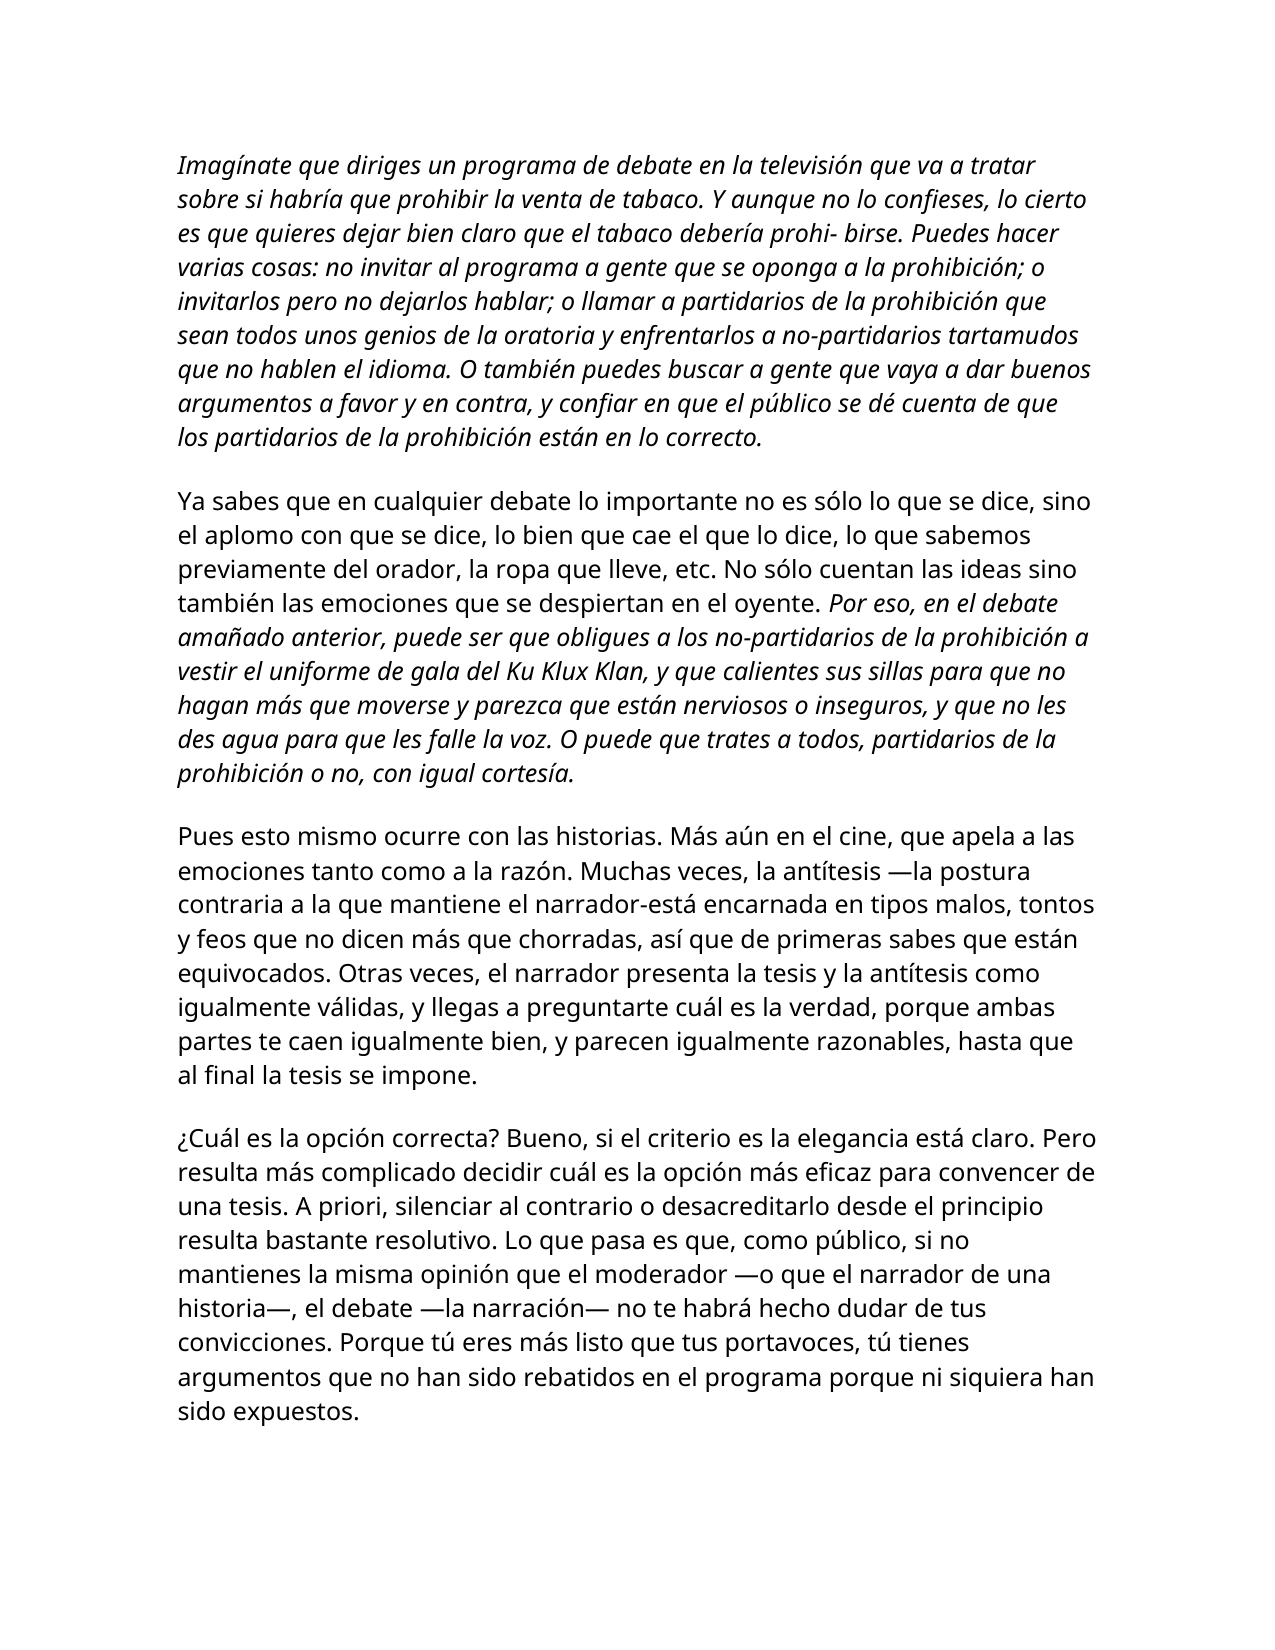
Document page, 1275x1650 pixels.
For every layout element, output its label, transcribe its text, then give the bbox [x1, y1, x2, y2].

text ¿Cuál es la opción correcta? Bueno, si el criterio es la elegancia está claro. Pero resulta más complicado decidir cuál es la opción más eficaz para convencer de una tesis. A priori, silenciar al contrario o desacreditarlo desde el principio resulta bastante resolutivo. Lo que pasa es que, como público, si no mantienes la misma opinión que el moderador —o que el narrador de una historia—, el debate —la narración— no te habrá hecho dudar de tus convicciones. Porque tú eres más listo que tus portavoces, tú tienes argumentos que no han sido rebatidos en el programa porque ni siquiera han sido expuestos. [177, 1121, 1098, 1427]
text Pues esto mismo ocurre con las historias. Más aún en el cine, que apela a las emociones tanto como a la razón. Muchas veces, la antítesis —la postura contraria a la que mantiene el narrador-está encarnada en tipos malos, tontos y feos que no dicen más que chorradas, así que de primeras sabes que están equivocados. Otras veces, el narrador presenta la tesis y la antítesis como igualmente válidas, y llegas a preguntarte cuál es la verdad, porque ambas partes te caen igualmente bien, y parecen igualmente razonables, hasta que al final la tesis se impone. [177, 819, 1098, 1092]
text Imagínate que diriges un programa de debate en la televisión que va a tratar sobre si habría que prohibir la venta de tabaco. Y aunque no lo confieses, lo cierto es que quieres dejar bien claro que el tabaco debería prohi- birse. Puedes hacer varias cosas: no invitar al programa a gente que se oponga a la prohibición; o invitarlos pero no dejarlos hablar; o llamar a partidarios de la prohibición que sean todos unos genios de la oratoria y enfrentarlos a no-partidarios tartamudos que no hablen el idioma. O también puedes buscar a gente que vaya a dar buenos argumentos a favor y en contra, y confiar en que el público se dé cuenta de que los partidarios de la prohibición están en lo correcto. [177, 148, 1098, 454]
text Ya sabes que en cualquier debate lo importante no es sólo lo que se dice, sino el aplomo con que se dice, lo bien que cae el que lo dice, lo que sabemos previamente del orador, la ropa que lleve, etc. No sólo cuentan las ideas sino también las emociones que se despiertan en el oyente. Por eso, en el debate amañado anterior, puede ser que obligues a los no-partidarios de la prohibición a vestir el uniforme de gala del Ku Klux Klan, y que calientes sus sillas para que no hagan más que moverse y parezca que están nerviosos o inseguros, y que no les des agua para que les falle la voz. O puede que trates a todos, partidarios de la prohibición o no, con igual cortesía. [177, 483, 1098, 790]
